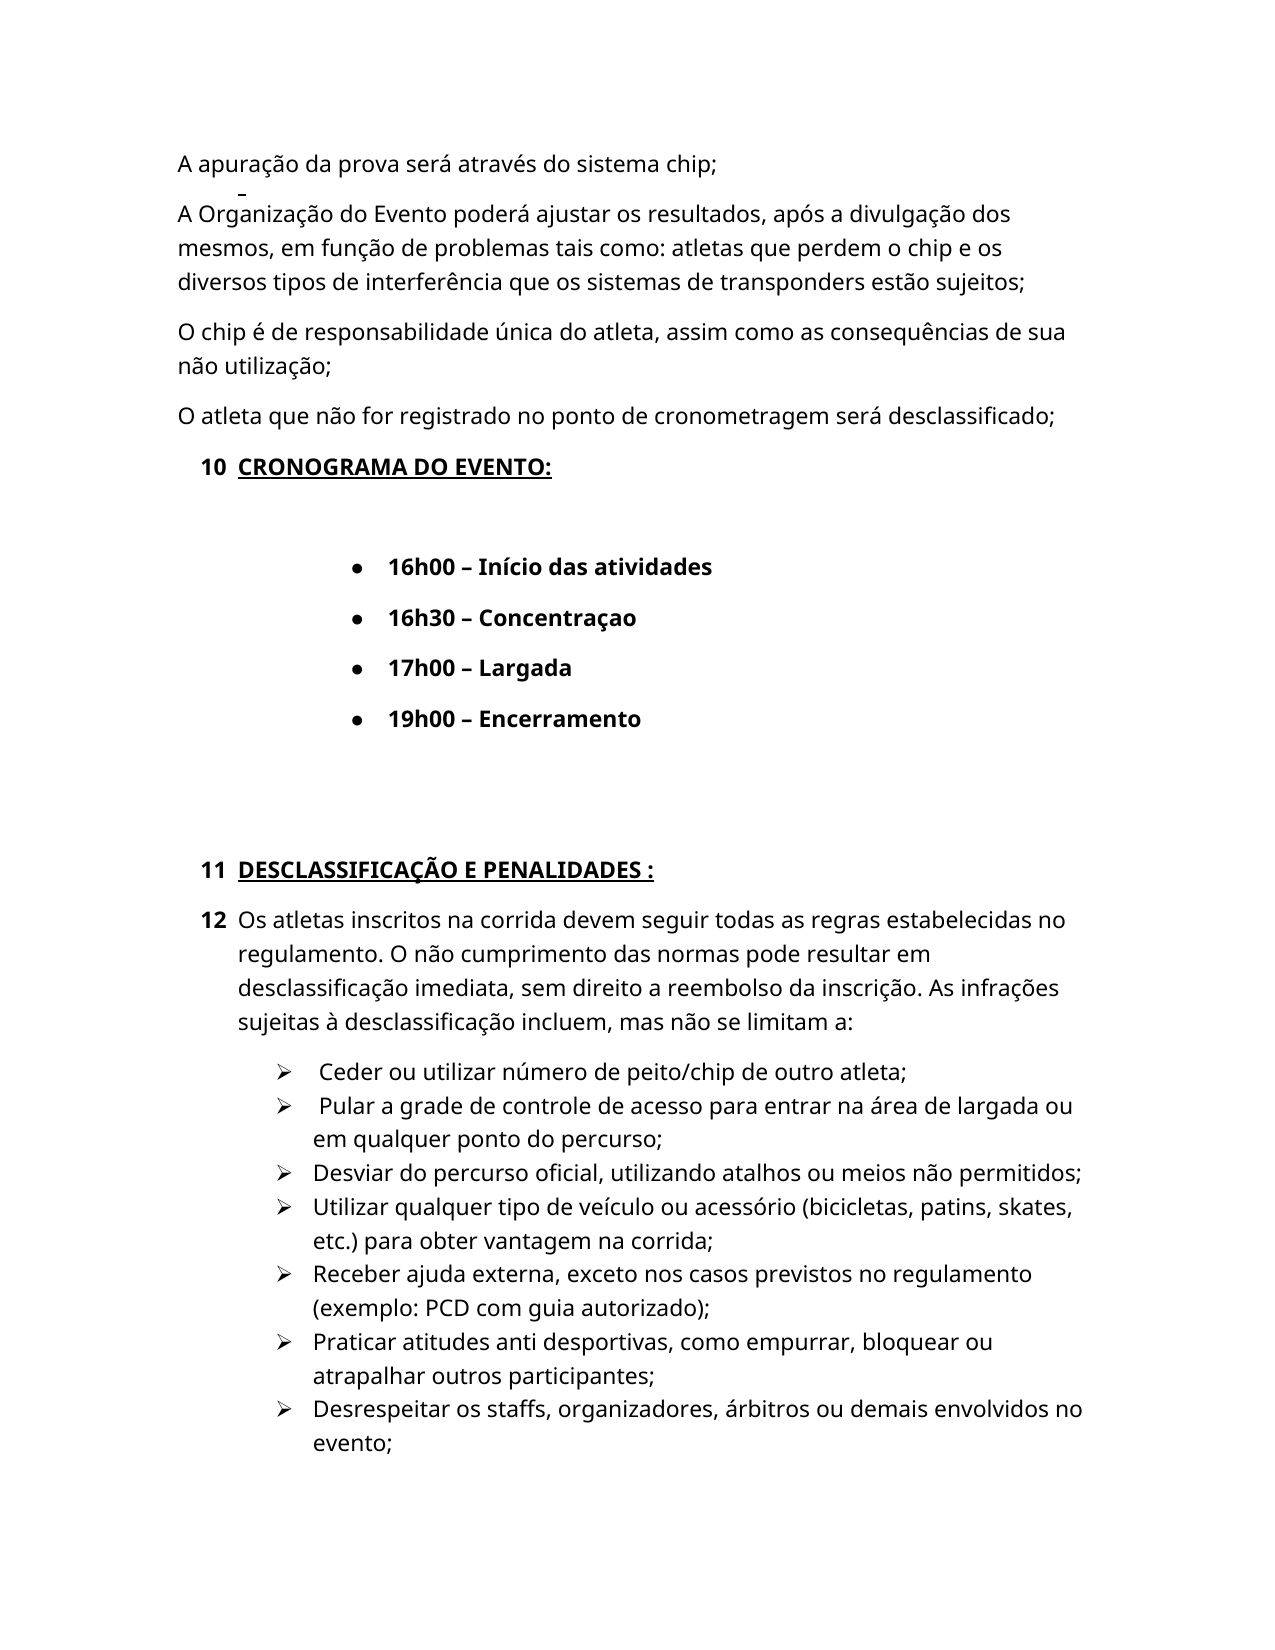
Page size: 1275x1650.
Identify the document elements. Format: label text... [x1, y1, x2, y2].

text A Organização do Evento poderá ajustar os resultados, após a divulgação dos mesmos, em função de problemas tais como: atletas que perdem o chip e os diversos tipos de interferência que os sistemas de transponders estão sujeitos; [177, 198, 1098, 297]
list 19h00 – Encerramento [350, 703, 1098, 734]
text O atleta que não for registrado no ponto de cronometragem será desclassificado; [177, 400, 1098, 431]
list Pular a grade de controle de acesso para entrar na área de largada ou em qualquer ponto do percurso; [275, 1090, 1098, 1155]
list Ceder ou utilizar número de peito/chip de outro atleta; [275, 1056, 1098, 1087]
list 16h00 – Início das atividades [350, 551, 1098, 583]
list Receber ajuda externa, exceto nos casos previstos no regulamento (exemplo: PCD com guia autorizado); [275, 1258, 1098, 1323]
list DESCLASSIFICAÇÃO E PENALIDADES : [200, 854, 1098, 885]
list CRONOGRAMA DO EVENTO: [200, 451, 1098, 482]
list Desrespeitar os staffs, organizadores, árbitros ou demais envolvidos no evento; [275, 1393, 1098, 1458]
list 17h00 – Largada [350, 652, 1098, 683]
list Desviar do percurso oficial, utilizando atalhos ou meios não permitidos; [275, 1157, 1098, 1188]
list 16h30 – Concentraçao [350, 602, 1098, 633]
list Utilizar qualquer tipo de veículo ou acessório (bicicletas, patins, skates, etc.) para obter vantagem na corrida; [275, 1191, 1098, 1256]
list Praticar atitudes anti desportivas, como empurrar, bloquear ou atrapalhar outros participantes; [275, 1326, 1098, 1391]
text A apuração da prova será através do sistema chip; [177, 148, 1098, 179]
text O chip é de responsabilidade única do atleta, assim como as consequências de sua não utilização; [177, 316, 1098, 381]
list Os atletas inscritos na corrida devem seguir todas as regras estabelecidas no regulamento. O não cumprimento das normas pode resultar em desclassificação imediata, sem direito a reembolso da inscrição. As infrações sujeitas à desclassificação incluem, mas não se limitam a: [200, 904, 1098, 1037]
